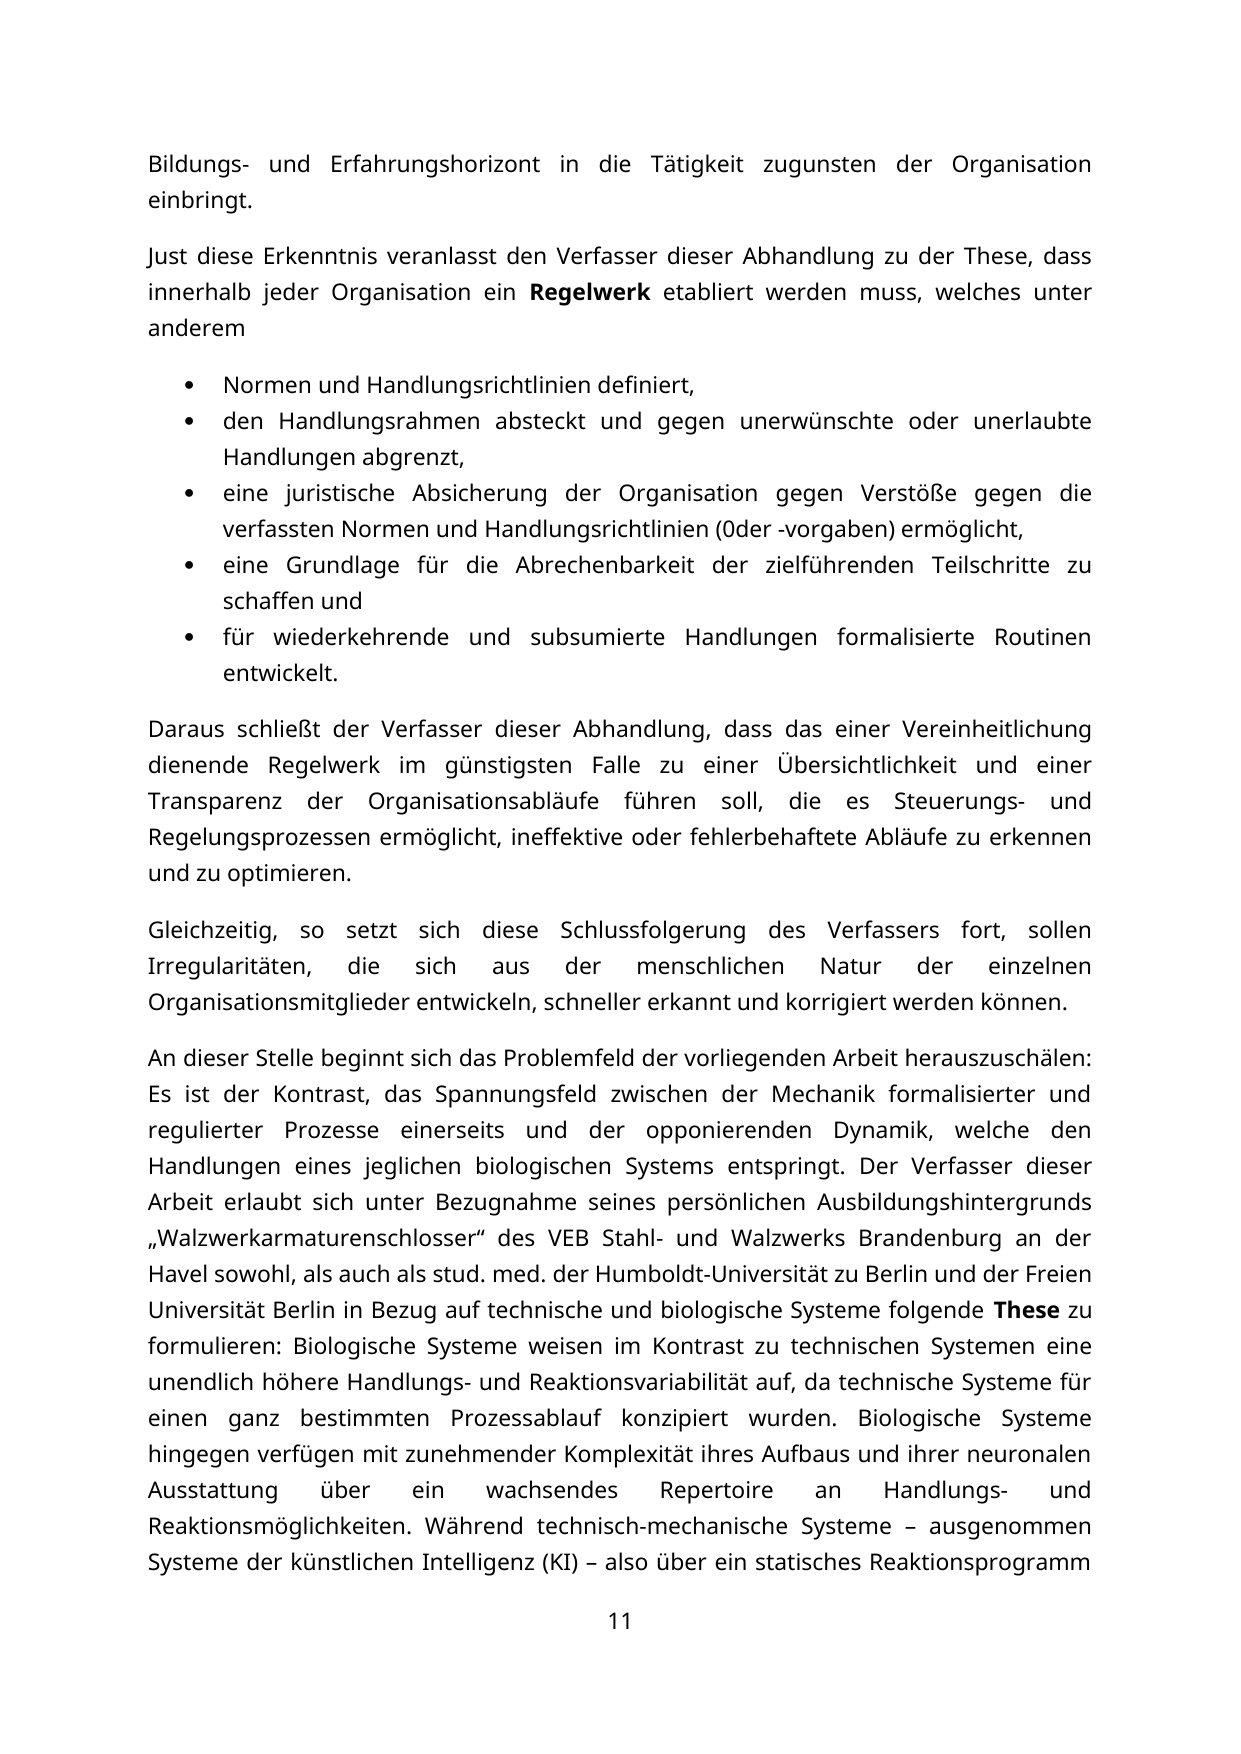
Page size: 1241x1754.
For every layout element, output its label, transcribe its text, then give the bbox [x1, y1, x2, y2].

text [148, 148, 1093, 215]
text Gleichzeitig, so setzt sich diese Schlussfolgerung des Verfassers fort, sollen Irregularitäten, die sich aus der menschlichen Natur der einzelnen Organisationsmitglieder entwickeln, schneller erkannt und korrigiert werden können. [148, 914, 1093, 1017]
list Normen und Handlungsrichtlinien definiert, [185, 369, 1093, 400]
list für wiederkehrende und subsumierte Handlungen formalisierte Routinen entwickelt. [185, 621, 1093, 688]
list den Handlungsrahmen absteckt und gegen unerwünschte oder unerlaubte Handlungen abgrenzt, [185, 405, 1093, 472]
text Daraus schließt der Verfasser dieser Abhandlung, dass das einer Vereinheitlichung dienende Regelwerk im günstigsten Falle zu einer Übersichtlichkeit und einer Transparenz der Organisationsabläufe führen soll, die es Steuerungs- und Regelungsprozessen ermöglicht, ineffektive oder fehlerbehaftete Abläufe zu erkennen und zu optimieren. [148, 713, 1093, 888]
text Just diese Erkenntnis veranlasst den Verfasser dieser Abhandlung zu der These, dass innerhalb jeder Organisation ein Regelwerk etabliert werden muss, welches unter anderem [148, 240, 1093, 343]
list eine juristische Absicherung der Organisation gegen Verstöße gegen die verfassten Normen und Handlungsrichtlinien (0der -vorgaben) ermöglicht, [185, 477, 1093, 544]
list eine Grundlage für die Abrechenbarkeit der zielführenden Teilschritte zu schaffen und [185, 549, 1093, 616]
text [148, 1042, 1093, 1577]
